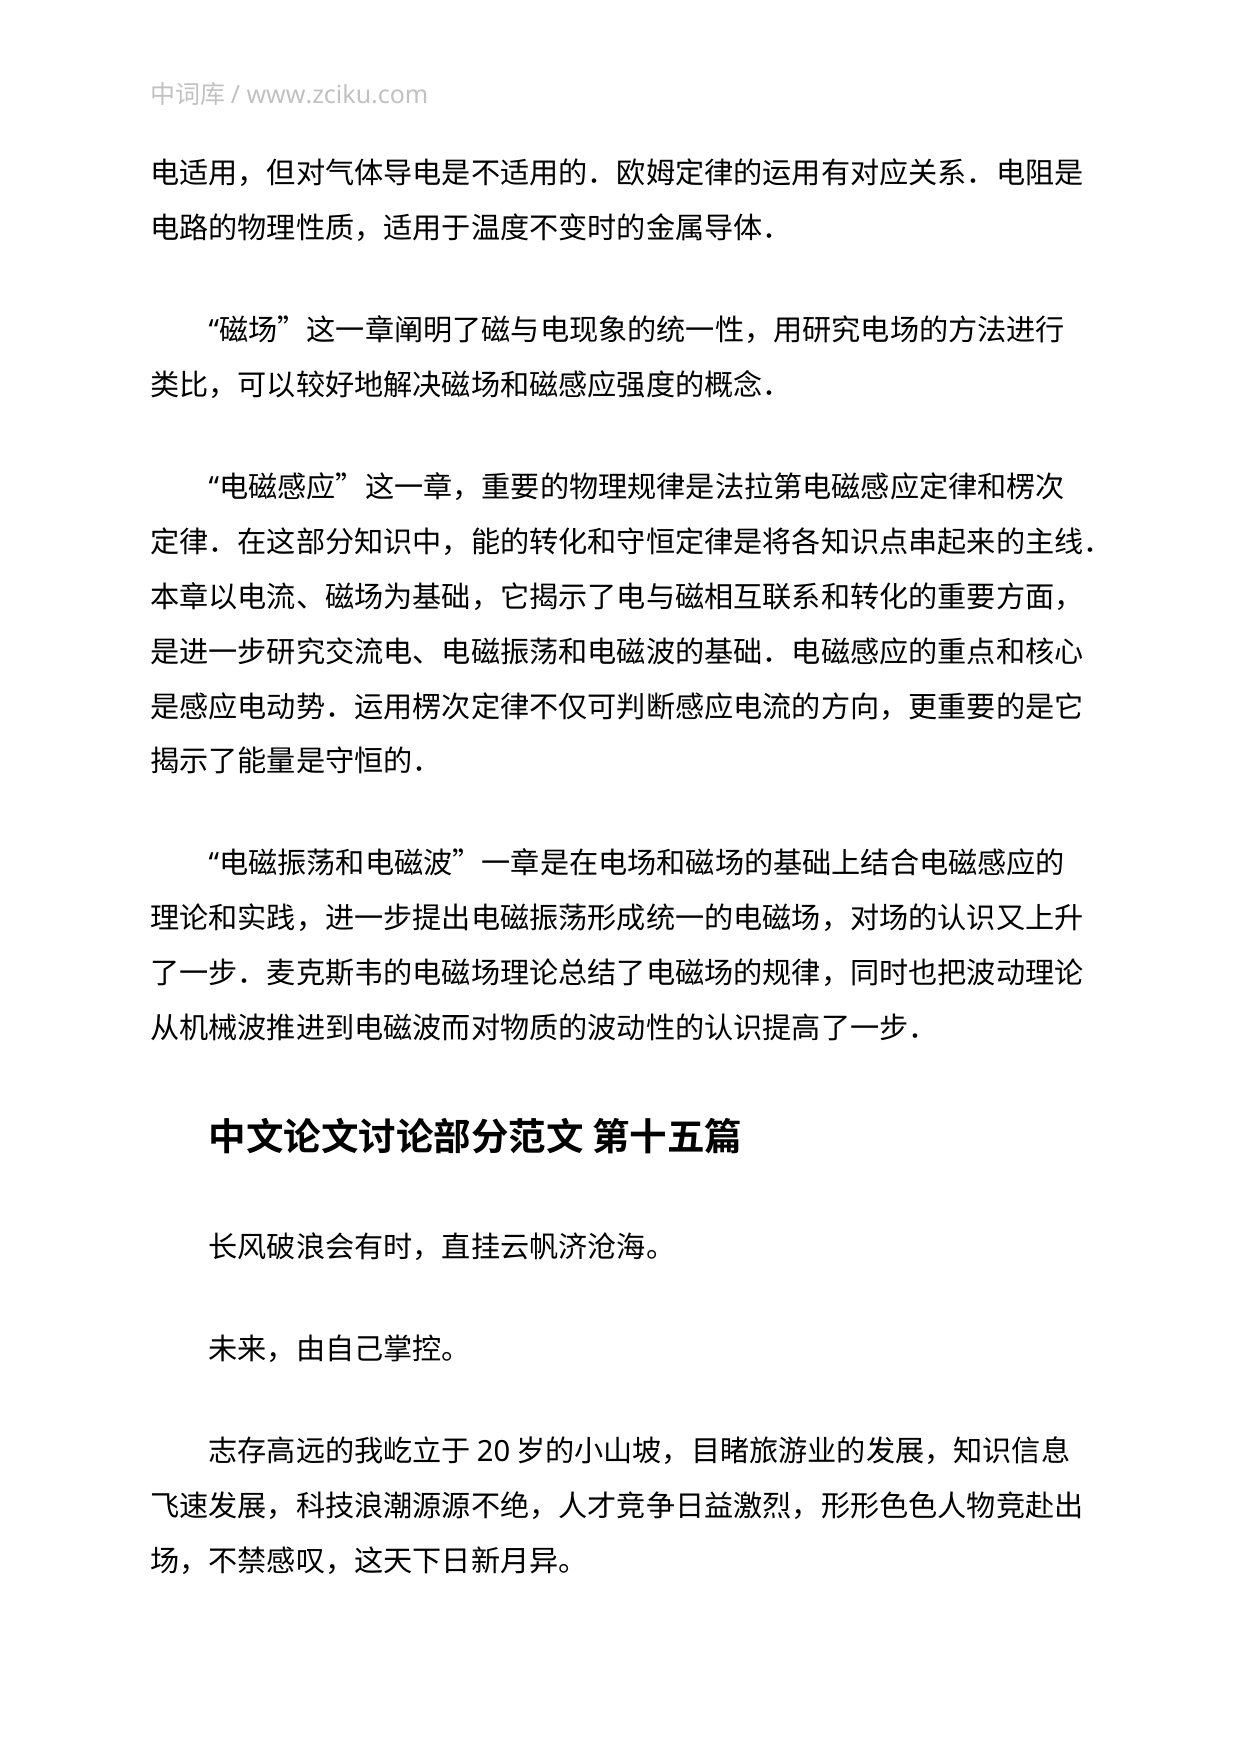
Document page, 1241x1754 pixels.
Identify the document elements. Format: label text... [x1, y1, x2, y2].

text 志存高远的我屹立于20岁的小山坡，目睹旅游业的发展，知识信息飞速发展，科技浪潮源源不绝，人才竞争日益激烈，形形色色人物竞赴出场，不禁感叹，这天下日新月异。 [150, 1427, 1090, 1579]
text 中文论文讨论部分范文 第十五篇 [150, 1106, 1090, 1161]
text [150, 150, 1090, 247]
text “电磁振荡和电磁波”一章是在电场和磁场的基础上结合电磁感应的理论和实践，进一步提出电磁振荡形成统一的电磁场，对场的认识又上升了一步．麦克斯韦的电磁场理论总结了电磁场的规律，同时也把波动理论从机械波推进到电磁波而对物质的波动性的认识提高了一步． [150, 840, 1090, 1047]
text 长风破浪会有时，直挂云帆济沧海。 [150, 1224, 1090, 1266]
text 未来，由自己掌控。 [150, 1326, 1090, 1368]
text “电磁感应”这一章，重要的物理规律是法拉第电磁感应定律和楞次定律．在这部分知识中，能的转化和守恒定律是将各知识点串起来的主线．本章以电流、磁场为基础，它揭示了电与磁相互联系和转化的重要方面，是进一步研究交流电、电磁振荡和电磁波的基础．电磁感应的重点和核心是感应电动势．运用楞次定律不仅可判断感应电流的方向，更重要的是它揭示了能量是守恒的． [150, 463, 1090, 780]
text “磁场”这一章阐明了磁与电现象的统一性，用研究电场的方法进行类比，可以较好地解决磁场和磁感应强度的概念． [150, 307, 1090, 404]
